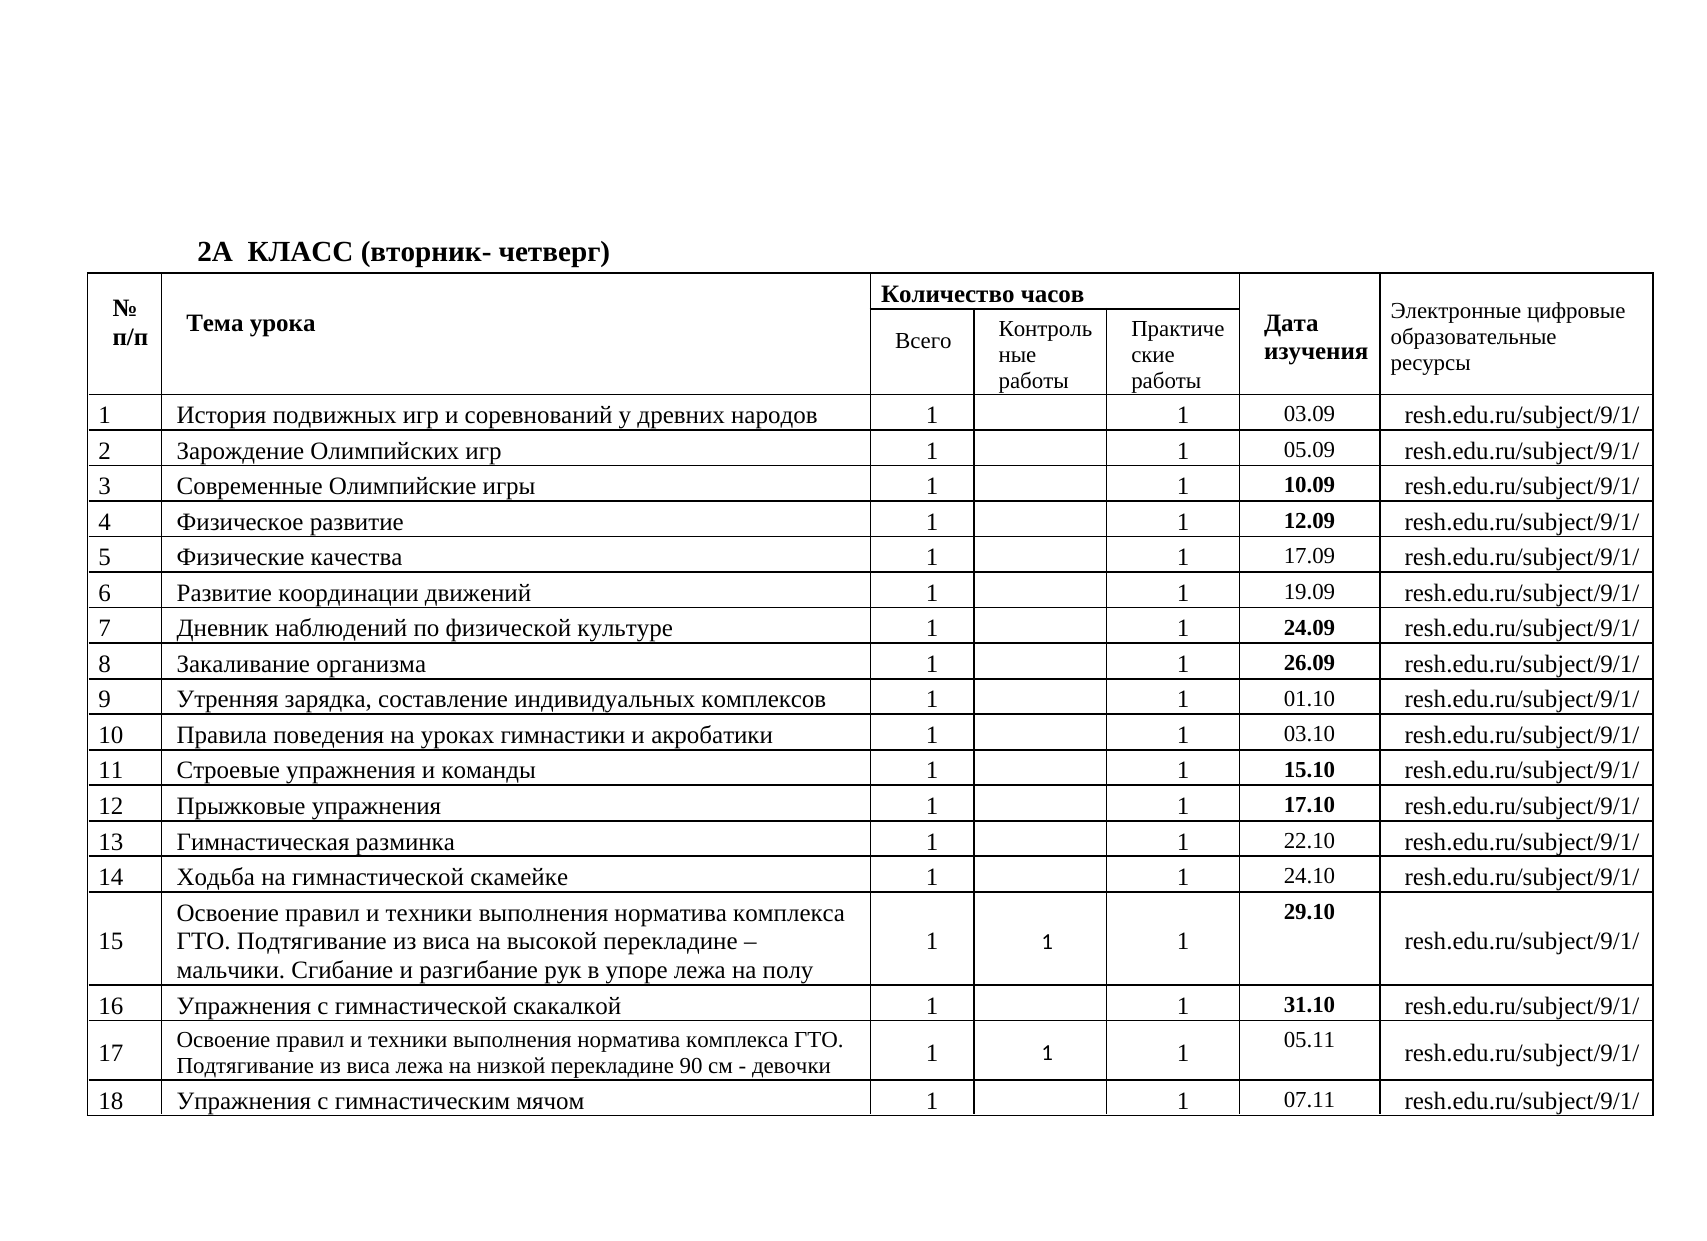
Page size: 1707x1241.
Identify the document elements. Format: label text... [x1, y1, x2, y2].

table_cell 1 [871, 857, 973, 891]
table_cell 1 [871, 751, 973, 784]
table_cell 1 [1107, 822, 1239, 855]
table_cell 1 [871, 608, 973, 642]
table_cell 1 [871, 893, 973, 984]
table_cell [975, 466, 1106, 500]
table_cell 26.09 [1240, 644, 1379, 678]
table_cell 1 [871, 537, 973, 571]
table_cell 1 [1107, 857, 1239, 891]
table_cell [975, 857, 1106, 891]
table_cell Упражнения с гимнастическим мячом [162, 1081, 870, 1114]
table_cell 1 [871, 715, 973, 749]
table_cell [975, 395, 1106, 429]
table_cell 10 [88, 714, 161, 749]
table_cell 7 [88, 608, 161, 642]
table_cell 24.09 [1240, 608, 1379, 642]
table_cell resh.edu.ru/subject/9/1/ [1381, 502, 1652, 536]
table_cell 16 [88, 985, 161, 1019]
table_cell 1 [1107, 715, 1239, 749]
table_cell Гимнастическая разминка [162, 822, 870, 855]
table_cell [975, 986, 1106, 1019]
table_header Дата изучения [1240, 274, 1379, 394]
table_cell 1 [871, 502, 973, 536]
table_cell Закаливание организма [162, 644, 870, 678]
table_cell 1 [1107, 573, 1239, 607]
table_cell 1 [871, 1081, 973, 1114]
table_cell Всего [871, 310, 973, 394]
table_cell resh.edu.ru/subject/9/1/ [1381, 893, 1652, 984]
table_cell Правила поведения на уроках гимнастики и акробатики [162, 715, 870, 749]
table_cell 1 [1107, 502, 1239, 536]
table_cell 5 [88, 537, 161, 571]
table_cell Освоение правил и техники выполнения норматива комплекса ГТО. Подтягивание из виса лежа на низкой перекладине 90 см - девочки [162, 1021, 870, 1079]
table_cell 1 [1107, 786, 1239, 820]
table_cell resh.edu.ru/subject/9/1/ [1381, 822, 1652, 855]
table_cell [975, 608, 1106, 642]
table_cell resh.edu.ru/subject/9/1/ [1381, 751, 1652, 784]
table_cell [975, 680, 1106, 713]
table_cell 17 [88, 1021, 161, 1079]
table_cell Физическое развитие [162, 502, 870, 536]
table_cell 1 [871, 466, 973, 500]
table_cell 1 [1107, 893, 1239, 984]
table_cell 1 [871, 644, 973, 678]
table_cell resh.edu.ru/subject/9/1/ [1381, 1021, 1652, 1079]
table_cell 1 [871, 395, 973, 429]
table_cell 3 [88, 466, 161, 500]
table_cell 1 [1107, 431, 1239, 465]
table_cell resh.edu.ru/subject/9/1/ [1381, 466, 1652, 500]
table_cell 9 [88, 679, 161, 713]
table_cell 03.10 [1240, 715, 1379, 749]
table_cell Практические работы [1107, 310, 1239, 394]
text 2А КЛАСС (вторник- четверг) [190, 234, 1618, 267]
table_cell История подвижных игр и соревнований у древних народов [162, 395, 870, 429]
table_cell 18 [88, 1080, 161, 1114]
table_cell resh.edu.ru/subject/9/1/ [1381, 986, 1652, 1019]
table_cell 1 [1107, 537, 1239, 571]
table_cell [975, 1081, 1106, 1114]
table_cell [975, 751, 1106, 784]
table_cell 01.10 [1240, 680, 1379, 713]
table_cell Зарождение Олимпийских игр [162, 431, 870, 465]
table_cell 1 [871, 680, 973, 713]
table_cell 2 [88, 430, 161, 465]
table_cell 1 [1107, 1021, 1239, 1079]
table_cell 1 [975, 1021, 1106, 1079]
table_cell 29.10 [1240, 893, 1379, 984]
table_cell Физические качества [162, 537, 870, 571]
table_cell Прыжковые упражнения [162, 786, 870, 820]
table_cell resh.edu.ru/subject/9/1/ [1381, 715, 1652, 749]
table_cell 4 [88, 501, 161, 536]
table_cell [975, 715, 1106, 749]
table_cell 1 [871, 431, 973, 465]
table_cell 1 [975, 893, 1106, 984]
table_cell resh.edu.ru/subject/9/1/ [1381, 680, 1652, 713]
table_cell 1 [1107, 751, 1239, 784]
table_cell 1 [871, 573, 973, 607]
table_cell 19.09 [1240, 573, 1379, 607]
table_cell 03.09 [1240, 395, 1379, 429]
table_cell 12.09 [1240, 502, 1379, 536]
table_cell Строевые упражнения и команды [162, 751, 870, 784]
table_header Тема урока [162, 274, 870, 394]
table_header № п/п [88, 274, 161, 394]
table_cell [975, 573, 1106, 607]
table_cell 12 [88, 785, 161, 820]
table_cell Современные Олимпийские игры [162, 466, 870, 500]
table_cell Упражнения с гимнастической скакалкой [162, 986, 870, 1019]
table_header Количество часов [871, 274, 1239, 308]
table_cell 1 [871, 786, 973, 820]
table_cell 24.10 [1240, 857, 1379, 891]
table_cell [975, 644, 1106, 678]
table_cell 1 [88, 395, 161, 429]
table_cell 1 [1107, 644, 1239, 678]
table_cell resh.edu.ru/subject/9/1/ [1381, 395, 1652, 429]
table_cell [975, 537, 1106, 571]
table_cell 8 [88, 643, 161, 678]
table_cell resh.edu.ru/subject/9/1/ [1381, 786, 1652, 820]
table_cell resh.edu.ru/subject/9/1/ [1381, 608, 1652, 642]
table_cell Дневник наблюдений по физической культуре [162, 608, 870, 642]
table_cell Освоение правил и техники выполнения норматива комплекса ГТО. Подтягивание из виса на высокой перекладине – мальчики. Сгибание и разгибание рук в упоре лежа на полу [162, 893, 870, 984]
table_cell 17.10 [1240, 786, 1379, 820]
table_cell 1 [871, 822, 973, 855]
table_cell Утренняя зарядка, составление индивидуальных комплексов [162, 680, 870, 713]
table_cell 1 [1107, 680, 1239, 713]
table_cell 05.11 [1240, 1021, 1379, 1079]
table_cell resh.edu.ru/subject/9/1/ [1381, 857, 1652, 891]
table_cell 1 [871, 1021, 973, 1079]
table_cell Ходьба на гимнастической скамейке [162, 857, 870, 891]
table_cell [975, 786, 1106, 820]
table_cell 1 [1107, 608, 1239, 642]
table_cell 10.09 [1240, 466, 1379, 500]
table_cell 15.10 [1240, 751, 1379, 784]
table_cell 1 [1107, 986, 1239, 1019]
table_cell 6 [88, 572, 161, 607]
table_cell 1 [1107, 395, 1239, 429]
table_cell resh.edu.ru/subject/9/1/ [1381, 537, 1652, 571]
table_cell 11 [88, 750, 161, 784]
table_cell 1 [1107, 1081, 1239, 1114]
table_cell 13 [88, 821, 161, 855]
table_cell 1 [871, 986, 973, 1019]
table_cell 15 [88, 892, 161, 984]
table_cell resh.edu.ru/subject/9/1/ [1381, 644, 1652, 678]
table_cell 07.11 [1240, 1081, 1379, 1114]
table_cell [975, 502, 1106, 536]
table_cell 14 [88, 856, 161, 891]
table_cell resh.edu.ru/subject/9/1/ [1381, 573, 1652, 607]
table_cell 17.09 [1240, 537, 1379, 571]
table_cell 1 [1107, 466, 1239, 500]
table_cell [975, 431, 1106, 465]
table_cell 22.10 [1240, 822, 1379, 855]
table_cell resh.edu.ru/subject/9/1/ [1381, 431, 1652, 465]
table_cell Развитие координации движений [162, 573, 870, 607]
table_cell 05.09 [1240, 431, 1379, 465]
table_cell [1381, 1081, 1652, 1114]
table_cell [975, 822, 1106, 855]
table_header Электронные цифровые образовательные ресурсы [1381, 274, 1652, 394]
table_cell 31.10 [1240, 986, 1379, 1019]
table_cell Контрольные работы [975, 310, 1106, 394]
